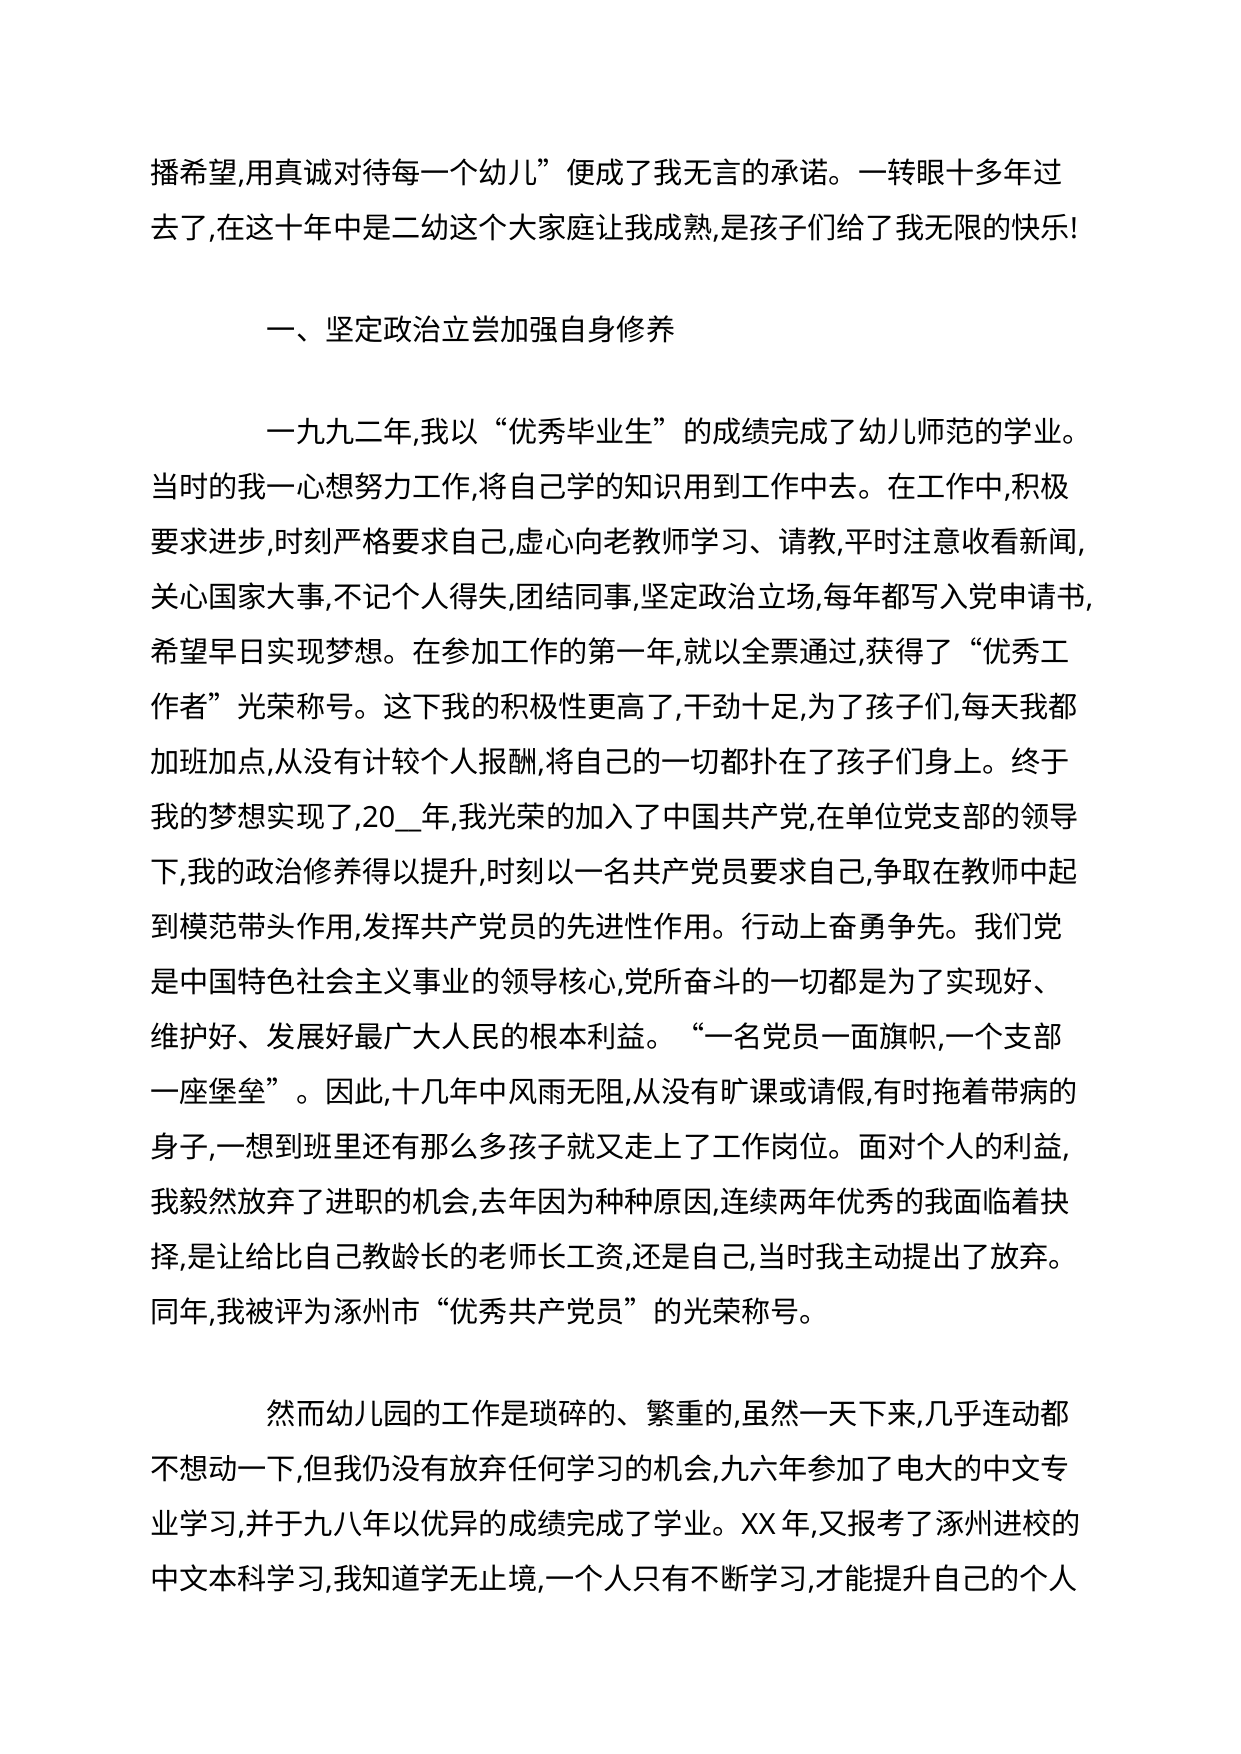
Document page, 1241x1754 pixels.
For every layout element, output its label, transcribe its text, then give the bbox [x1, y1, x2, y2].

text 一、坚定政治立尝加强自身修养 [150, 307, 1090, 349]
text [150, 150, 1090, 247]
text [150, 1391, 1090, 1598]
text 一九九二年,我以“优秀毕业生”的成绩完成了幼儿师范的学业。当时的我一心想努力工作,将自己学的知识用到工作中去。在工作中,积极要求进步,时刻严格要求自己,虚心向老教师学习、请教,平时注意收看新闻,关心国家大事,不记个人得失,团结同事,坚定政治立场,每年都写入党申请书,希望早日实现梦想。在参加工作的第一年,就以全票通过,获得了“优秀工作者”光荣称号。这下我的积极性更高了,干劲十足,为了孩子们,每天我都加班加点,从没有计较个人报酬,将自己的一切都扑在了孩子们身上。终于我的梦想实现了,20__年,我光荣的加入了中国共产党,在单位党支部的领导下,我的政治修养得以提升,时刻以一名共产党员要求自己,争取在教师中起到模范带头作用,发挥共产党员的先进性作用。行动上奋勇争先。我们党是中国特色社会主义事业的领导核心,党所奋斗的一切都是为了实现好、维护好、发展好最广大人民的根本利益。“一名党员一面旗帜,一个支部一座堡垒”。因此,十几年中风雨无阻,从没有旷课或请假,有时拖着带病的身子,一想到班里还有那么多孩子就又走上了工作岗位。面对个人的利益,我毅然放弃了进职的机会,去年因为种种原因,连续两年优秀的我面临着抉择,是让给比自己教龄长的老师长工资,还是自己,当时我主动提出了放弃。同年,我被评为涿州市“优秀共产党员”的光荣称号。 [150, 409, 1090, 1331]
